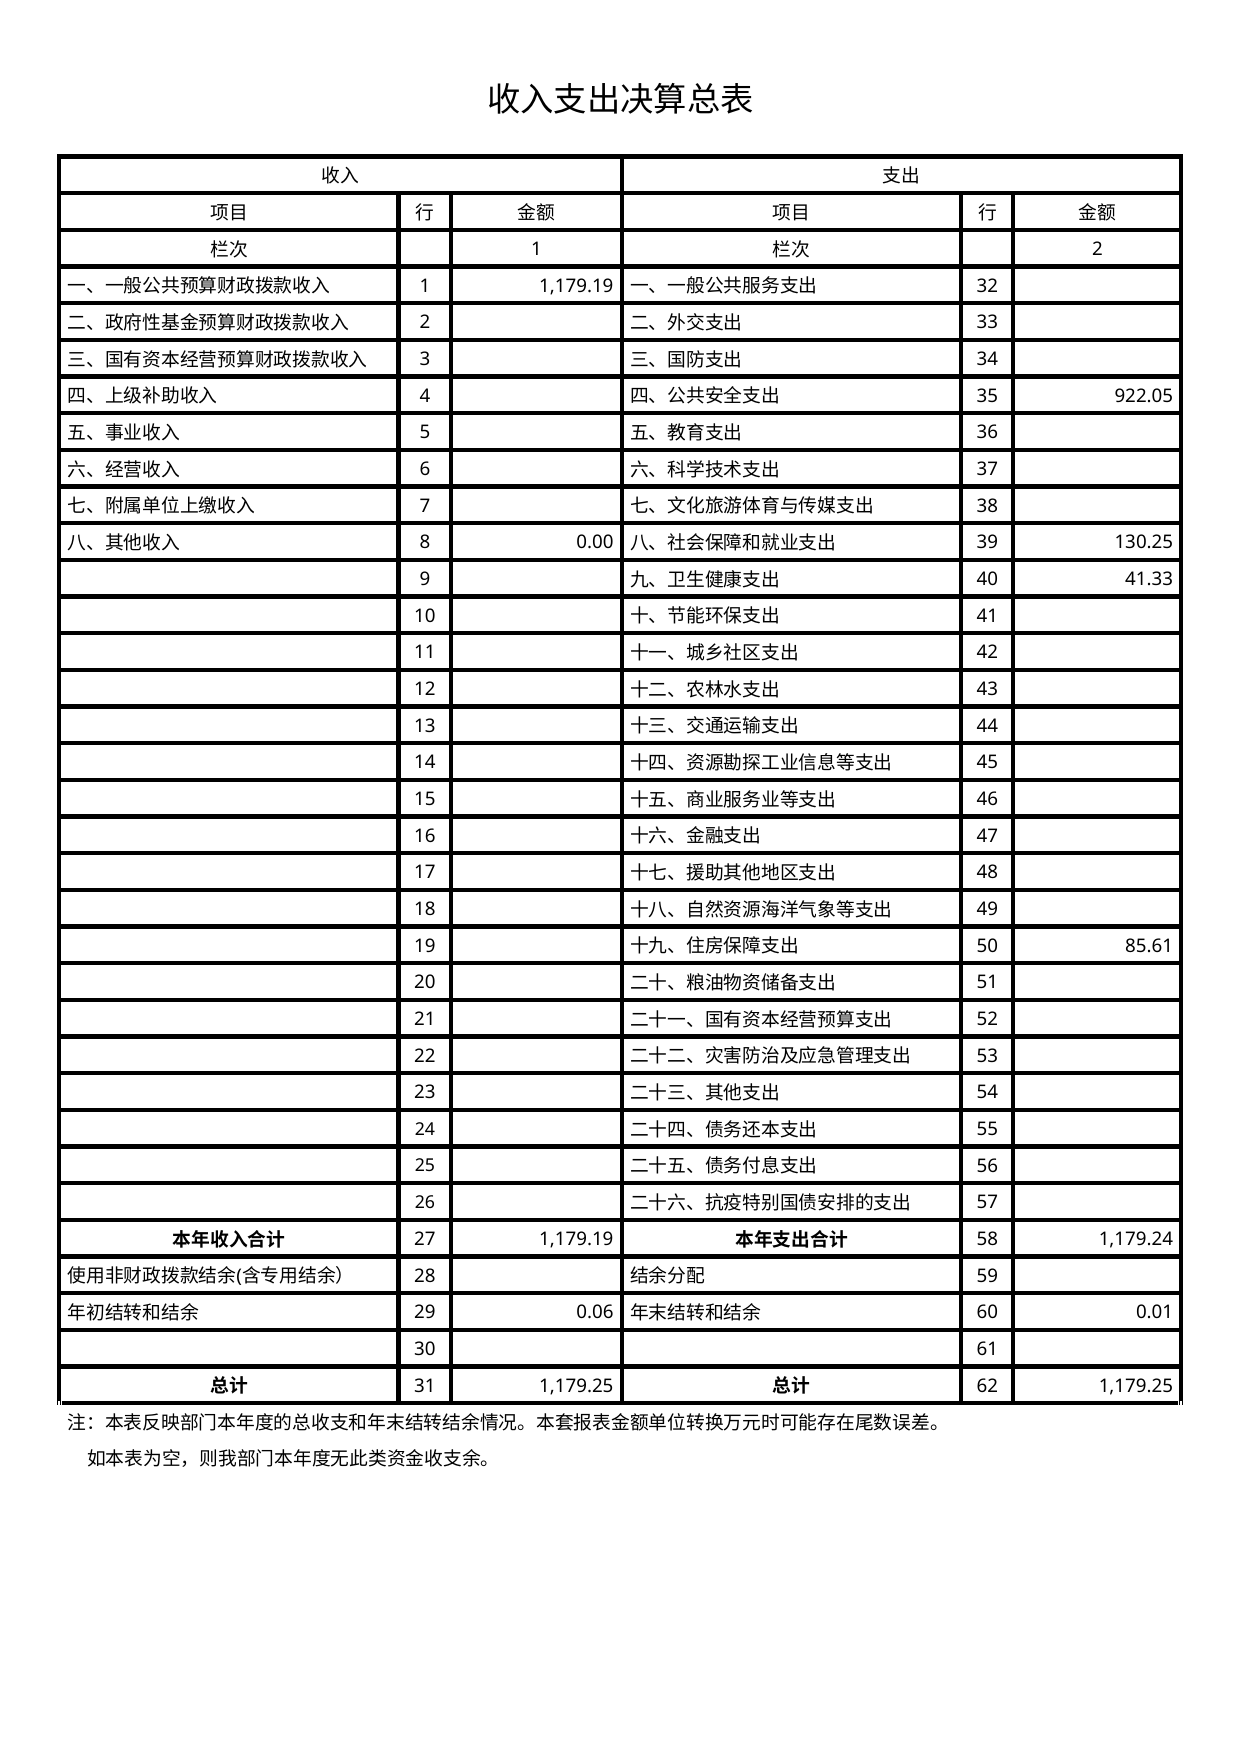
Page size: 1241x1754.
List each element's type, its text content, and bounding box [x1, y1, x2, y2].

table_cell 35 [963, 379, 1011, 411]
table_cell 十八、自然资源海洋气象等支出 [624, 892, 959, 924]
table_cell [1015, 1075, 1179, 1108]
table_cell [453, 855, 620, 888]
table_cell 四、上级补助收入 [61, 379, 396, 411]
table_cell [453, 709, 620, 741]
table_cell 五、教育支出 [624, 415, 959, 448]
table_cell 六、科学技术支出 [624, 452, 959, 484]
table_cell [453, 562, 620, 594]
table_cell 46 [963, 782, 1011, 814]
table_cell [453, 745, 620, 778]
table_cell 十五、商业服务业等支出 [624, 782, 959, 814]
table_cell [61, 782, 396, 814]
table_cell [61, 1075, 396, 1108]
table_cell 33 [963, 305, 1011, 338]
table_cell 1,179.25 [1015, 1369, 1179, 1401]
table_cell 十、节能环保支出 [624, 599, 959, 631]
table_cell 二十六、抗疫特别国债安排的支出 [624, 1185, 959, 1218]
table_cell [1015, 819, 1179, 851]
table_cell [401, 232, 449, 264]
text 收入支出决算总表 [59, 64, 1181, 129]
table_cell [453, 489, 620, 521]
table_cell 3 [401, 342, 449, 374]
table_cell [453, 342, 620, 374]
table_cell 52 [963, 1002, 1011, 1034]
table_cell [453, 1332, 620, 1364]
table_cell 38 [963, 489, 1011, 521]
table_cell 17 [401, 855, 449, 888]
table_cell 七、文化旅游体育与传媒支出 [624, 489, 959, 521]
table_cell 0.00 [453, 525, 620, 558]
table_cell 25 [401, 1149, 449, 1181]
table_cell [61, 929, 396, 961]
table_cell 二十、粮油物资储备支出 [624, 965, 959, 998]
table_cell 六、经营收入 [61, 452, 396, 484]
table_cell 九、卫生健康支出 [624, 562, 959, 594]
table_cell 使用非财政拨款结余(含专用结余） [61, 1259, 396, 1291]
table_cell 9 [401, 562, 449, 594]
table_cell 0.06 [453, 1295, 620, 1328]
table_cell [1015, 709, 1179, 741]
table_cell [453, 1039, 620, 1071]
table_cell [453, 1112, 620, 1144]
table_cell [61, 1039, 396, 1071]
table_cell [1015, 782, 1179, 814]
table_cell 三、国防支出 [624, 342, 959, 374]
table_cell [61, 1149, 396, 1181]
table_cell 36 [963, 415, 1011, 448]
table_cell [1015, 1149, 1179, 1181]
table_cell 十一、城乡社区支出 [624, 635, 959, 668]
table_cell 26 [401, 1185, 449, 1218]
table_cell [453, 1259, 620, 1291]
table_cell 40 [963, 562, 1011, 594]
table_cell 十四、资源勘探工业信息等支出 [624, 745, 959, 778]
table_cell [61, 1112, 396, 1144]
table_cell [1015, 1002, 1179, 1034]
table_cell 22 [401, 1039, 449, 1071]
table_cell 19 [401, 929, 449, 961]
table_cell 61 [963, 1332, 1011, 1364]
table_cell 栏次 [61, 232, 396, 264]
table_cell 如本表为空，则我部门本年度无此类资金收支余。 [60, 1438, 1180, 1474]
table_cell 16 [401, 819, 449, 851]
table_cell 7 [401, 489, 449, 521]
table_cell 二十二、灾害防治及应急管理支出 [624, 1039, 959, 1071]
table_cell [1015, 1185, 1179, 1218]
table_cell 栏次 [624, 232, 959, 264]
table_cell 八、其他收入 [61, 525, 396, 558]
table_cell [453, 1002, 620, 1034]
table_cell 总计 [624, 1369, 959, 1401]
table_cell 二、政府性基金预算财政拨款收入 [61, 305, 396, 338]
table_cell 0.01 [1015, 1295, 1179, 1328]
table_cell [963, 232, 1011, 264]
table_cell 1 [401, 269, 449, 301]
table_cell 一、一般公共服务支出 [624, 269, 959, 301]
table_cell 54 [963, 1075, 1011, 1108]
table_cell 十二、农林水支出 [624, 672, 959, 704]
table_cell 41.33 [1015, 562, 1179, 594]
table_cell [1015, 745, 1179, 778]
table_cell 85.61 [1015, 929, 1179, 961]
table_cell [453, 929, 620, 961]
table_cell 47 [963, 819, 1011, 851]
table_cell 43 [963, 672, 1011, 704]
table_cell [1015, 1259, 1179, 1291]
table_cell 23 [401, 1075, 449, 1108]
table_cell [61, 745, 396, 778]
table_cell [1015, 855, 1179, 888]
table_cell 二、外交支出 [624, 305, 959, 338]
table_cell 二十五、债务付息支出 [624, 1149, 959, 1181]
table_cell [453, 635, 620, 668]
table_cell 39 [963, 525, 1011, 558]
table_cell 三、国有资本经营预算财政拨款收入 [61, 342, 396, 374]
table_cell 24 [401, 1112, 449, 1144]
table_cell 十六、金融支出 [624, 819, 959, 851]
table_cell 注：本表反映部门本年度的总收支和年末结转结余情况。本套报表金额单位转换万元时可能存在尾数误差。 [60, 1401, 1180, 1438]
table_cell 2 [401, 305, 449, 338]
table_cell 5 [401, 415, 449, 448]
table_cell [453, 965, 620, 998]
table_cell [61, 635, 396, 668]
table_cell 8 [401, 525, 449, 558]
table_header 支出 [624, 159, 1179, 191]
table_cell 10 [401, 599, 449, 631]
table_cell [61, 892, 396, 924]
table_cell [1015, 965, 1179, 998]
table_cell 34 [963, 342, 1011, 374]
table_cell [1015, 635, 1179, 668]
table_cell 922.05 [1015, 379, 1179, 411]
table_cell 130.25 [1015, 525, 1179, 558]
table_cell [453, 1185, 620, 1218]
table_cell [1015, 1112, 1179, 1144]
table_cell 1,179.19 [453, 269, 620, 301]
table_cell [1015, 1332, 1179, 1364]
table_cell [453, 892, 620, 924]
table_cell 1,179.25 [453, 1369, 620, 1401]
table_cell 30 [401, 1332, 449, 1364]
table_cell 八、社会保障和就业支出 [624, 525, 959, 558]
table_cell 27 [401, 1222, 449, 1254]
table_cell [453, 452, 620, 484]
table_cell [1015, 1039, 1179, 1071]
table_cell [61, 855, 396, 888]
table_cell 62 [963, 1369, 1011, 1401]
table_cell 37 [963, 452, 1011, 484]
table_cell 五、事业收入 [61, 415, 396, 448]
table_cell [61, 672, 396, 704]
table_cell [453, 415, 620, 448]
table_cell [453, 782, 620, 814]
table_cell 59 [963, 1259, 1011, 1291]
table_cell [1015, 342, 1179, 374]
table_cell [1015, 452, 1179, 484]
table_cell 56 [963, 1149, 1011, 1181]
table_cell 1,179.19 [453, 1222, 620, 1254]
table_cell 20 [401, 965, 449, 998]
table_cell [453, 1075, 620, 1108]
table_cell 十七、援助其他地区支出 [624, 855, 959, 888]
table_cell 本年收入合计 [61, 1222, 396, 1254]
table_cell 十三、交通运输支出 [624, 709, 959, 741]
table_cell 金额 [453, 195, 620, 228]
table_cell [453, 672, 620, 704]
table_cell 51 [963, 965, 1011, 998]
table_cell [61, 1185, 396, 1218]
table_cell 年末结转和结余 [624, 1295, 959, 1328]
table_cell [453, 599, 620, 631]
table_cell 32 [963, 269, 1011, 301]
table_cell 60 [963, 1295, 1011, 1328]
table_cell 21 [401, 1002, 449, 1034]
table_cell [61, 819, 396, 851]
table_cell 一、一般公共预算财政拨款收入 [61, 269, 396, 301]
table_cell [1015, 892, 1179, 924]
table_cell [1015, 489, 1179, 521]
table_cell 年初结转和结余 [61, 1295, 396, 1328]
table_cell [1015, 415, 1179, 448]
table_cell [1015, 305, 1179, 338]
table_header 收入 [61, 159, 620, 191]
table_cell [453, 1149, 620, 1181]
table_cell [1015, 269, 1179, 301]
table_cell 结余分配 [624, 1259, 959, 1291]
table_cell 29 [401, 1295, 449, 1328]
table_cell 行次 [963, 195, 1011, 228]
table_cell 50 [963, 929, 1011, 961]
table_cell 四、公共安全支出 [624, 379, 959, 411]
table_cell 1,179.24 [1015, 1222, 1179, 1254]
table_cell 项目 [624, 195, 959, 228]
table_cell [1015, 672, 1179, 704]
table_cell 49 [963, 892, 1011, 924]
table_cell 七、附属单位上缴收入 [61, 489, 396, 521]
table_cell 二十四、债务还本支出 [624, 1112, 959, 1144]
table_cell 14 [401, 745, 449, 778]
table_cell 44 [963, 709, 1011, 741]
table_cell [453, 379, 620, 411]
table_cell 行次 [401, 195, 449, 228]
table_cell 项目 [61, 195, 396, 228]
table_cell 总计 [61, 1369, 396, 1401]
table_cell 55 [963, 1112, 1011, 1144]
table_cell [624, 1332, 959, 1364]
table_cell [61, 562, 396, 594]
table_cell 18 [401, 892, 449, 924]
table_cell [1015, 599, 1179, 631]
table_cell [453, 819, 620, 851]
table_cell 二十三、其他支出 [624, 1075, 959, 1108]
table_cell 6 [401, 452, 449, 484]
table_cell 2 [1015, 232, 1179, 264]
table_cell 本年支出合计 [624, 1222, 959, 1254]
table_cell 11 [401, 635, 449, 668]
table_cell 28 [401, 1259, 449, 1291]
table_cell [61, 965, 396, 998]
table_cell 15 [401, 782, 449, 814]
table_cell 58 [963, 1222, 1011, 1254]
table_cell 42 [963, 635, 1011, 668]
table_cell 13 [401, 709, 449, 741]
table_cell 53 [963, 1039, 1011, 1071]
table_cell 4 [401, 379, 449, 411]
table_cell 31 [401, 1369, 449, 1401]
table_cell 57 [963, 1185, 1011, 1218]
table_cell [61, 709, 396, 741]
table_cell 1 [453, 232, 620, 264]
table_cell 十九、住房保障支出 [624, 929, 959, 961]
table_cell 45 [963, 745, 1011, 778]
table_cell [61, 1002, 396, 1034]
table_cell 12 [401, 672, 449, 704]
table_cell 48 [963, 855, 1011, 888]
table_cell 金额 [1015, 195, 1179, 228]
table_cell 二十一、国有资本经营预算支出 [624, 1002, 959, 1034]
table_cell [61, 599, 396, 631]
table_cell 41 [963, 599, 1011, 631]
table_cell [61, 1332, 396, 1364]
table_cell [453, 305, 620, 338]
